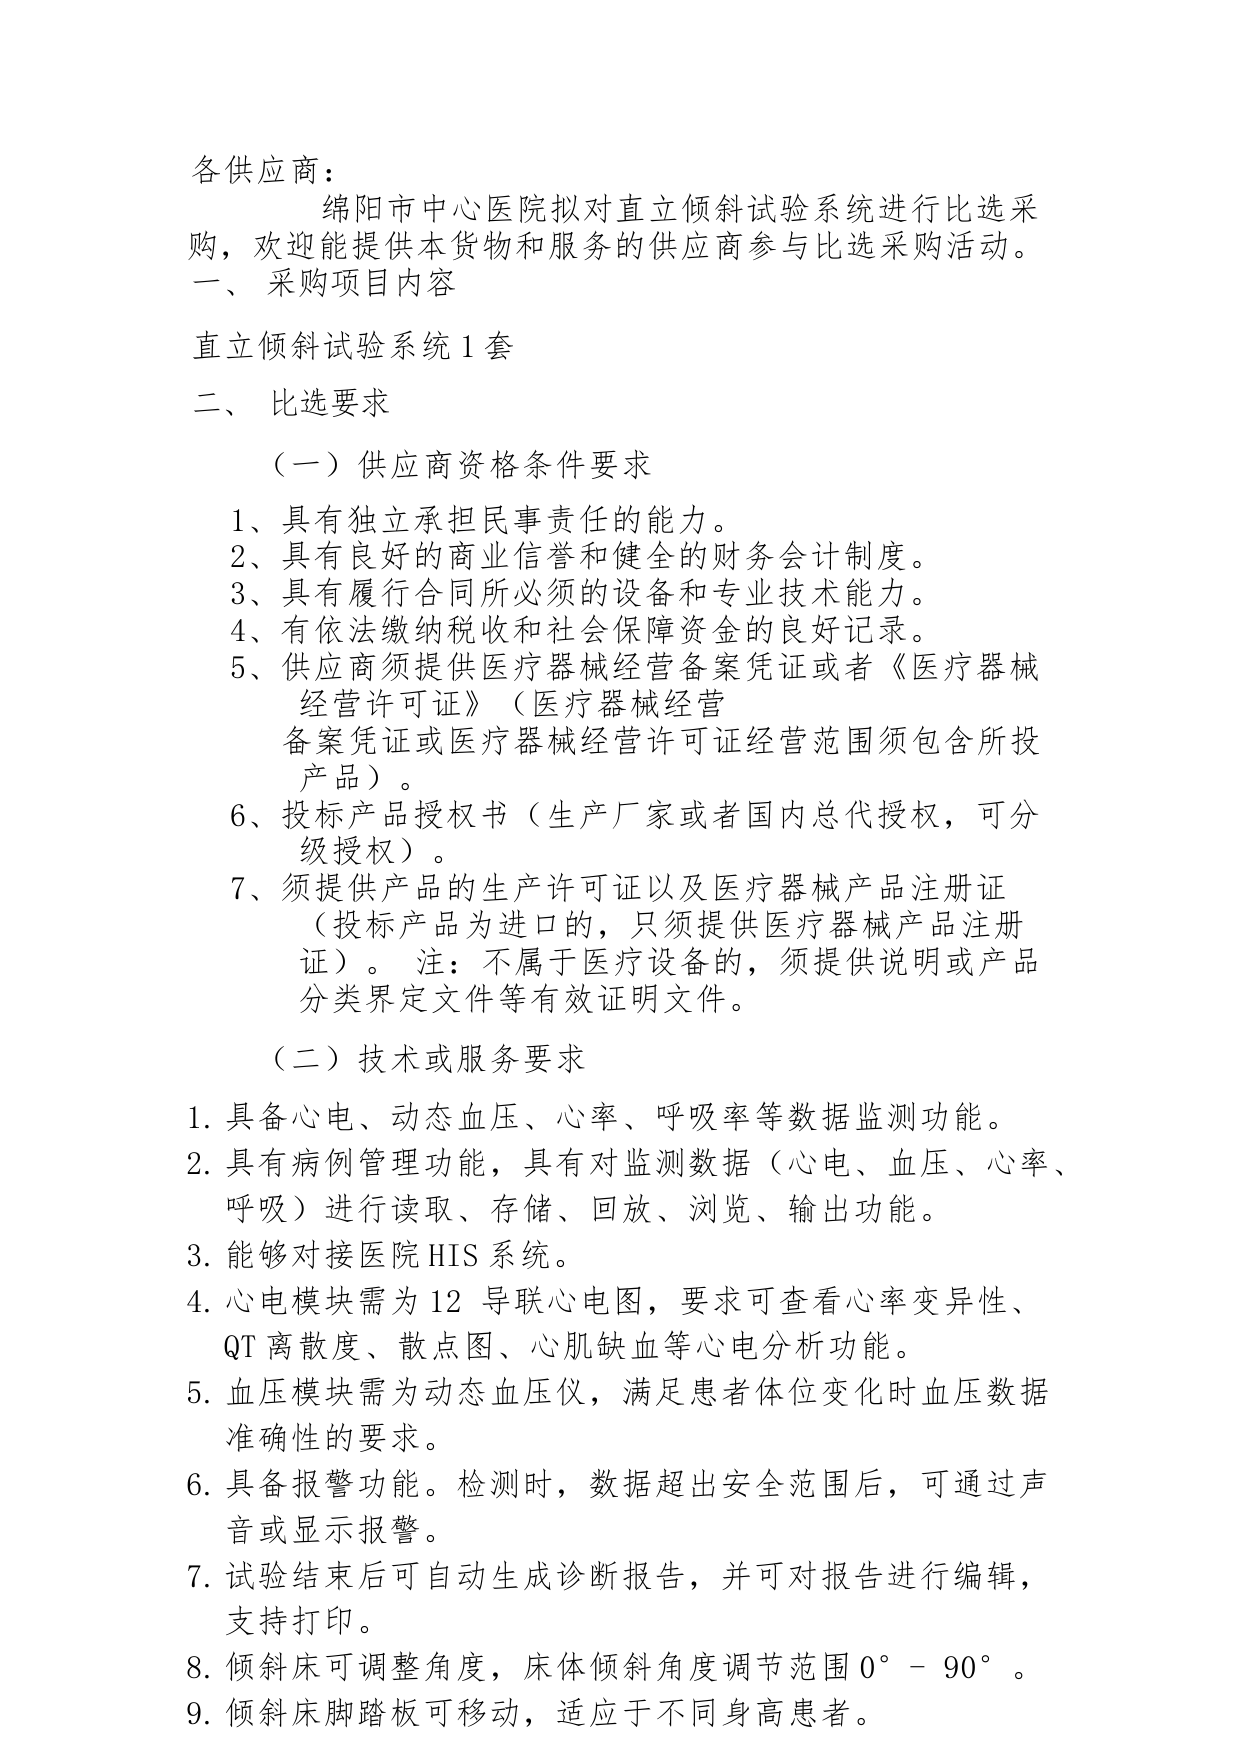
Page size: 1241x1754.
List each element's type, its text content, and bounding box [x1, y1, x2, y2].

list 倾斜床脚踏板可移动，适应于不同身高患者。 [186, 1688, 1054, 1734]
list 具备报警功能。检测时，数据超出安全范围后，可通过声音或显示报警。 [186, 1459, 1054, 1550]
list 采购项目内容 [190, 262, 522, 299]
text 5、供应商须提供医疗器械经营备案凭证或者《医疗器械经营许可证》（医疗器械经营 [230, 646, 1054, 720]
list 试验结束后可自动生成诊断报告，并可对报告进行编辑，支持打印。 [186, 1550, 1054, 1642]
text 备案凭证或医疗器械经营许可证经营范围须包含所投产品）。 [230, 720, 1054, 794]
text （二）技术或服务要求 [190, 1038, 1053, 1074]
list 心电模块需为12 导联心电图，要求可查看心率变异性、QT离散度、散点图、心肌缺血等心电分析功能。 [186, 1275, 1054, 1367]
text 4、有依法缴纳税收和社会保障资金的良好记录。 [230, 609, 1054, 646]
text 6、投标产品授权书（生产厂家或者国内总代授权，可分级授权）。 [230, 794, 1054, 867]
text 7、须提供产品的生产许可证以及医疗器械产品注册证（投标产品为进口的，只须提供医疗器械产品注册证）。 注：不属于医疗设备的，须提供说明或产品分类界定文件等有效证明文件。 [230, 867, 1054, 1015]
text 直立倾斜试验系统1套 [191, 329, 1054, 364]
list 绵阳市中心医院拟对直立倾斜试验系统进行比选采购，欢迎能提供本货物和服务的供应商参与比选采购活动。 [186, 188, 1054, 262]
text 二、 比选要求 [191, 386, 1054, 421]
text 3、具有履行合同所必须的设备和专业技术能力。 [230, 572, 1054, 609]
text 2、具有良好的商业信誉和健全的财务会计制度。 [230, 536, 1054, 572]
text （一）供应商资格条件要求 [190, 444, 1053, 481]
list 具备心电、动态血压、心率、呼吸率等数据监测功能。 [186, 1092, 1054, 1138]
list 血压模块需为动态血压仪，满足患者体位变化时血压数据准确性的要求。 [186, 1367, 1054, 1459]
text 1、具有独立承担民事责任的能力。 [230, 499, 1054, 536]
list 具有病例管理功能，具有对监测数据（心电、血压、心率、呼吸）进行读取、存储、回放、浏览、输出功能。 [186, 1138, 1054, 1229]
list 能够对接医院HIS系统。 [186, 1229, 1054, 1275]
text 各供应商： [190, 153, 1054, 188]
list 倾斜床可调整角度，床体倾斜角度调节范围0°- 90°。 [186, 1642, 1054, 1688]
